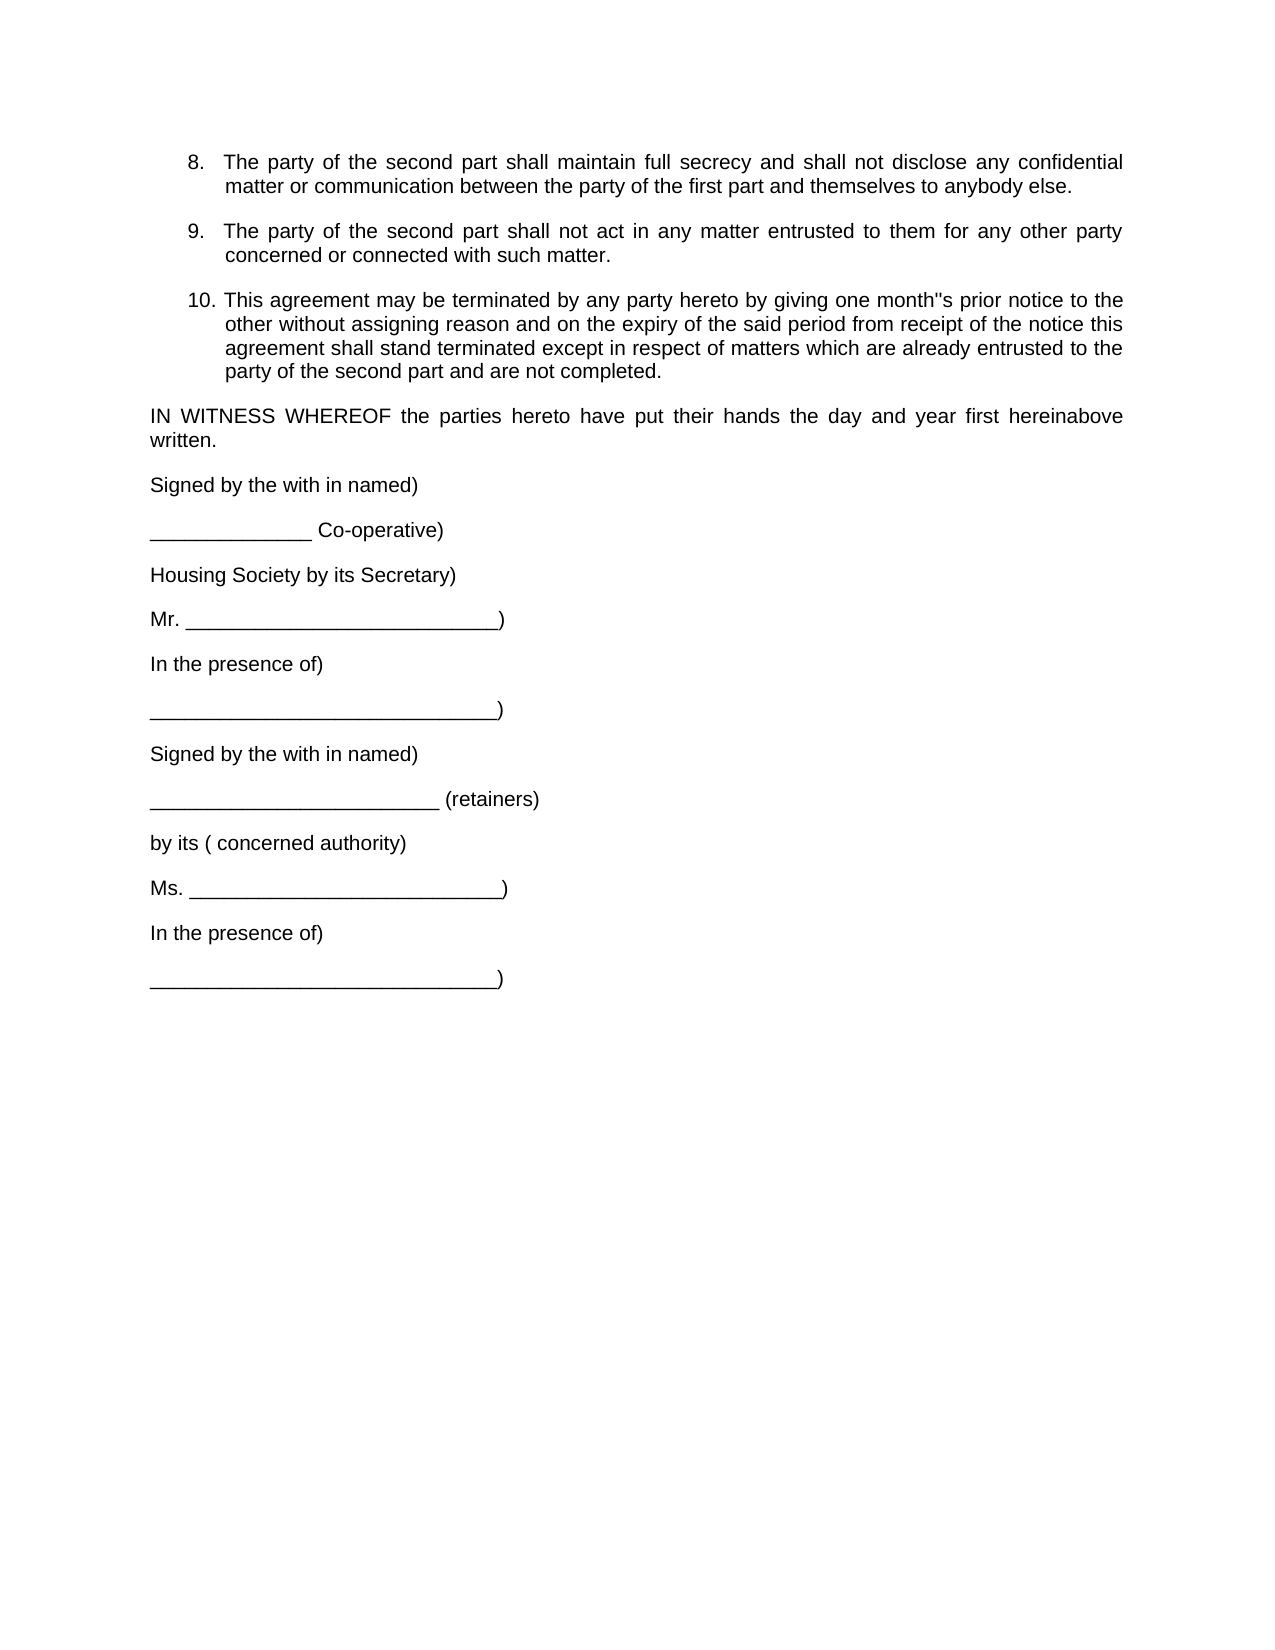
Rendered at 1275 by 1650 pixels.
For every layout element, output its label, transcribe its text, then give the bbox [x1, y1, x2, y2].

text IN WITNESS WHEREOF the parties hereto have put their hands the day and year first hereinabove written. [150, 404, 1125, 452]
text 10. This agreement may be terminated by any party hereto by giving one month''s prior notice to the other without assigning reason and on the expiry of the said period from receipt of the notice this agreement shall stand terminated except in respect of matters which are already entrusted to the party of the second part and are not completed. [187, 287, 1125, 383]
text ______________________________) [150, 697, 1125, 721]
text ______________ Co-operative) [150, 518, 1125, 542]
text _________________________ (retainers) [150, 786, 1125, 810]
text Signed by the with in named) [150, 742, 1125, 766]
text In the presence of) [150, 921, 1125, 945]
text In the presence of) [150, 652, 1125, 676]
text 9. The party of the second part shall not act in any matter entrusted to them for any other party concerned or connected with such matter. [187, 219, 1125, 267]
text 8. The party of the second part shall maintain full secrecy and shall not disclose any confidential matter or communication between the party of the first part and themselves to anybody else. [187, 150, 1125, 198]
text Housing Society by its Secretary) [150, 562, 1125, 586]
text Ms. ___________________________) [150, 876, 1125, 900]
text Signed by the with in named) [150, 473, 1125, 497]
text Mr. ___________________________) [150, 607, 1125, 631]
text ______________________________) [150, 966, 1125, 989]
text by its ( concerned authority) [150, 831, 1125, 855]
